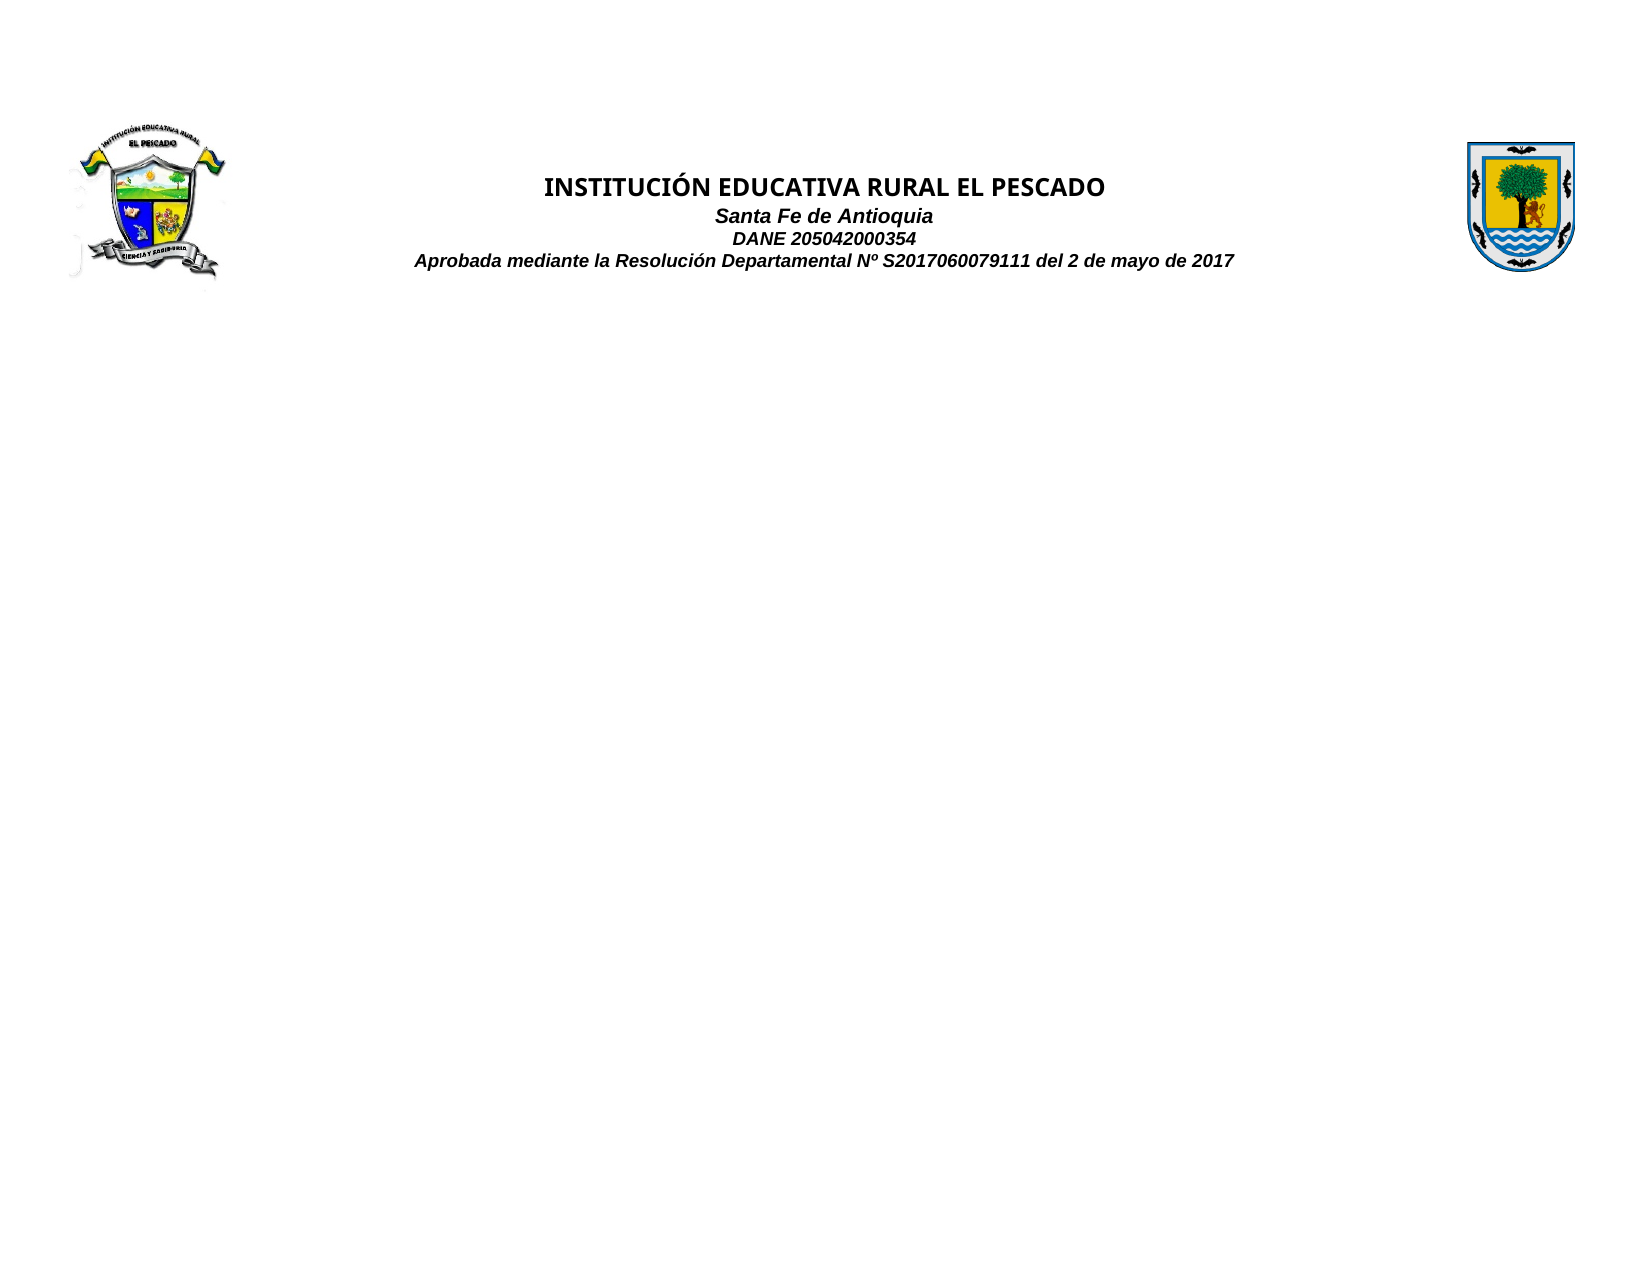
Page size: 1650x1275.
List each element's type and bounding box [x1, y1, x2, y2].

picture [68, 109, 240, 301]
picture [1467, 142, 1575, 272]
